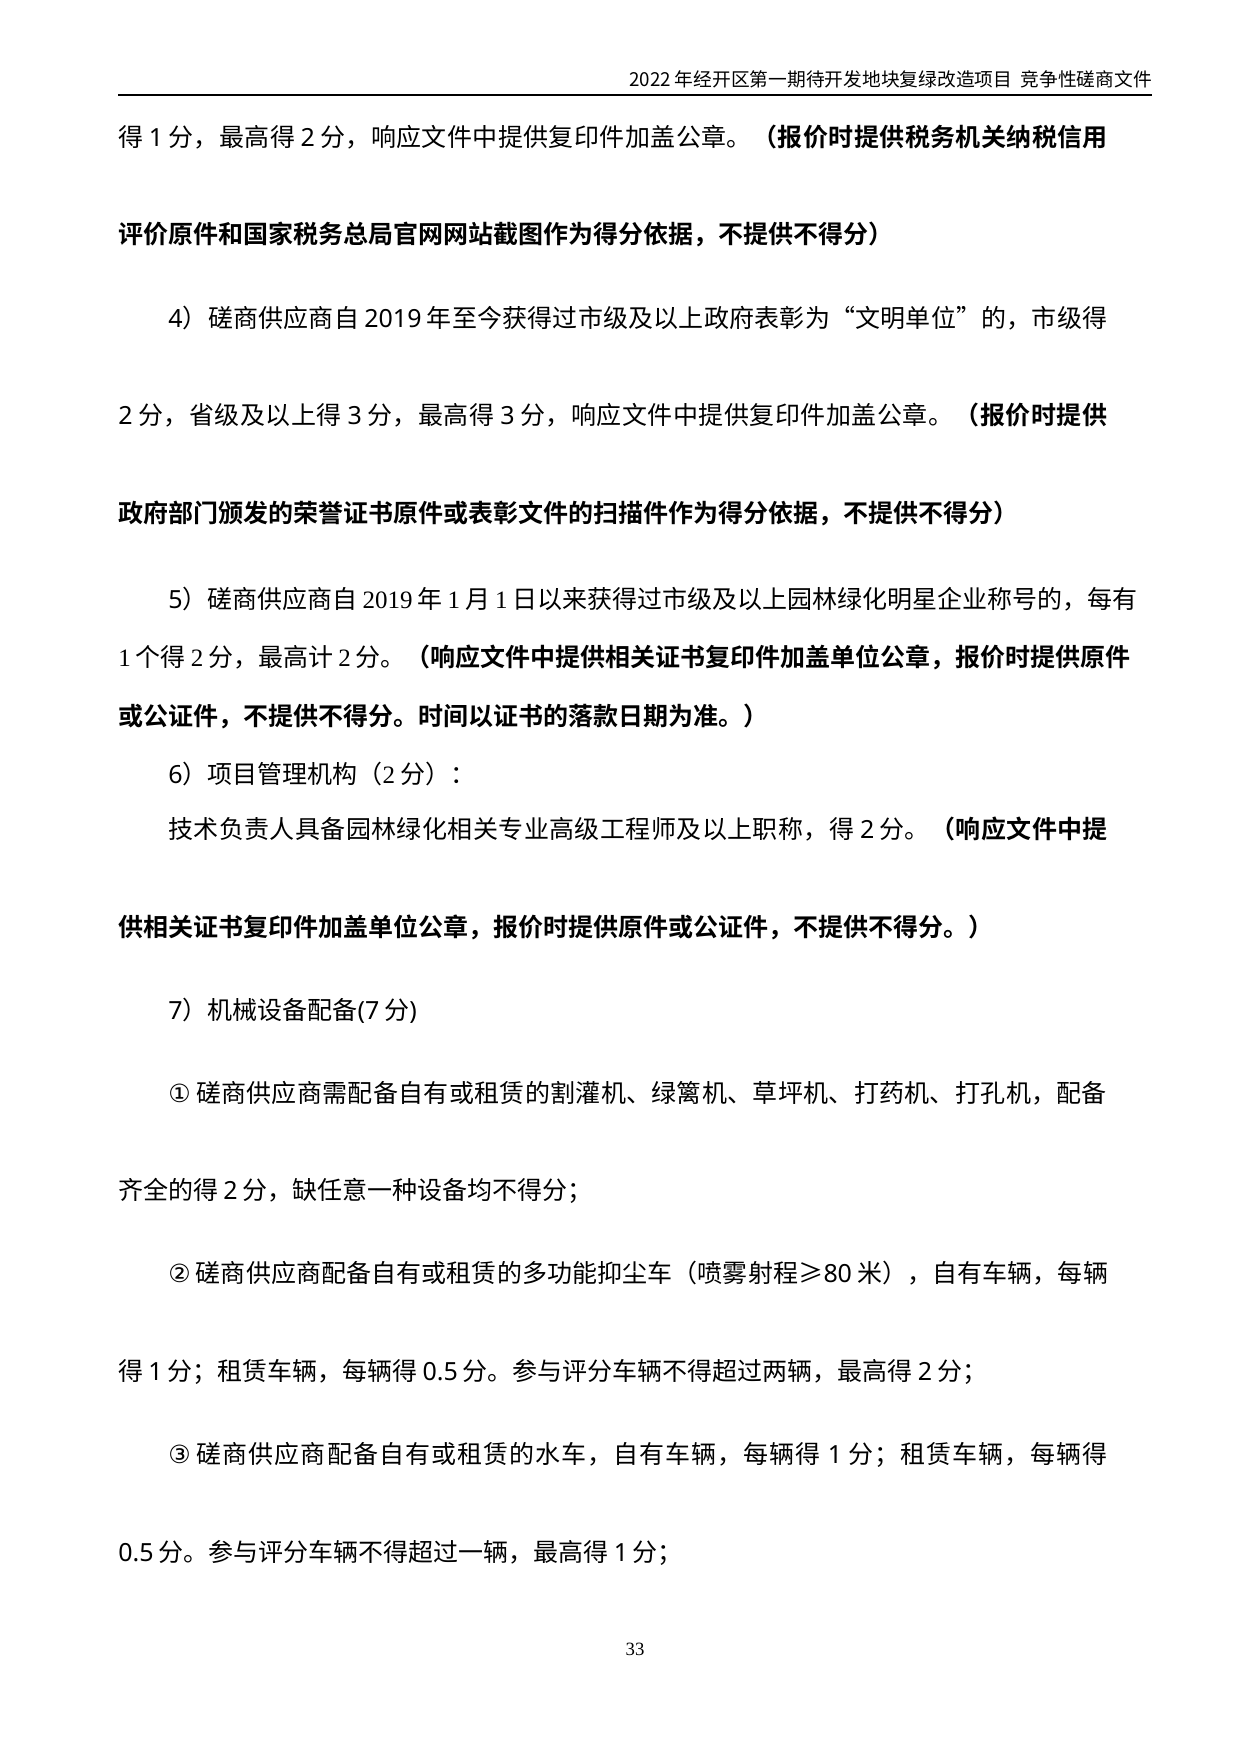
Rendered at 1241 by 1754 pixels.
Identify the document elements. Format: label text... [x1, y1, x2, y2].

text 7）机械设备配备(7分) [118, 976, 1108, 1041]
text ②磋商供应商配备自有或租赁的多功能抑尘车（喷雾射程≥80米），自有车辆，每辆得1分；租赁车辆，每辆得0.5分。参与评分车辆不得超过两辆，最高得2分； [118, 1239, 1108, 1402]
text 5）磋商供应商自2019年1月1日以来获得过市级及以上园林绿化明星企业称号的，每有1个得2分，最高计2分。（响应文件中提供相关证书复印件加盖单位公章，报价时提供原件或公证件，不提供不得分。时间以证书的落款日期为准。） [118, 562, 1152, 737]
text ③磋商供应商配备自有或租赁的水车，自有车辆，每辆得1分；租赁车辆，每辆得0.5分。参与评分车辆不得超过一辆，最高得1分； [118, 1420, 1108, 1583]
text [118, 103, 1108, 266]
text 技术负责人具备园林绿化相关专业高级工程师及以上职称，得2分。（响应文件中提供相关证书复印件加盖单位公章，报价时提供原件或公证件，不提供不得分。） [118, 795, 1108, 958]
text 6）项目管理机构（2分）： [118, 737, 1152, 795]
text 4）磋商供应商自2019年至今获得过市级及以上政府表彰为“文明单位”的，市级得2分，省级及以上得3分，最高得3分，响应文件中提供复印件加盖公章。（报价时提供政府部门颁发的荣誉证书原件或表彰文件的扫描件作为得分依据，不提供不得分） [118, 284, 1108, 544]
text ①磋商供应商需配备自有或租赁的割灌机、绿篱机、草坪机、打药机、打孔机，配备齐全的得2分，缺任意一种设备均不得分； [118, 1059, 1108, 1221]
